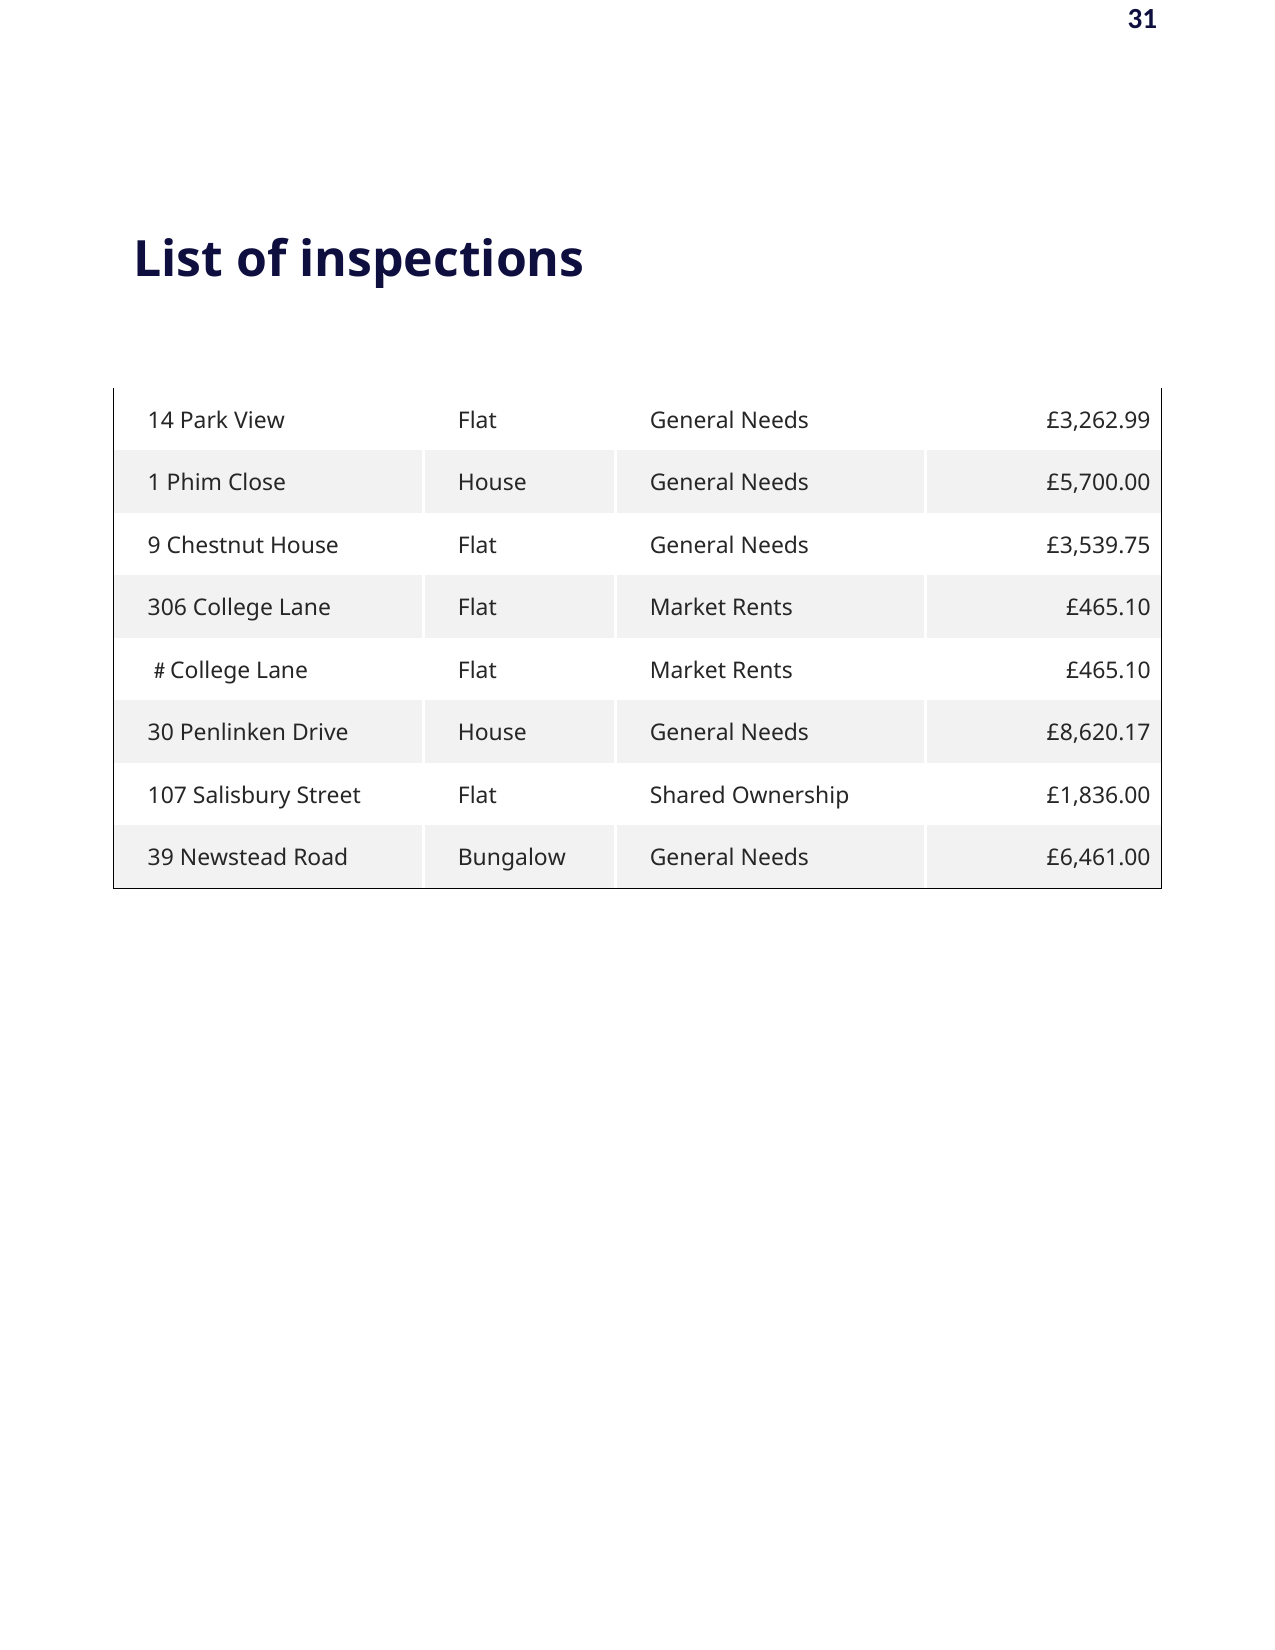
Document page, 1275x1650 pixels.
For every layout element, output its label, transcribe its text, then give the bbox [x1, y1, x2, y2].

table_cell 107 Salisbury Street [114, 763, 422, 825]
table_cell 30 Penlinken Drive [114, 700, 422, 763]
table_cell Flat [425, 638, 614, 700]
table_cell Market Rents [617, 575, 924, 638]
table_cell General Needs [617, 825, 924, 888]
table_cell General Needs [617, 450, 924, 513]
table_cell Market Rents [617, 638, 924, 700]
table_cell # College Lane [114, 638, 422, 700]
table_cell £3,539.75 [927, 513, 1161, 575]
table_cell Bungalow [425, 825, 614, 888]
table_cell 39 Newstead Road [114, 825, 422, 888]
table_cell £465.10 [927, 575, 1161, 638]
table_cell General Needs [617, 388, 924, 450]
table_cell Flat [425, 388, 614, 450]
table_cell Flat [425, 575, 614, 638]
table_cell £6,461.00 [927, 825, 1161, 888]
table_cell Flat [425, 513, 614, 575]
table_cell 1 Phim Close [114, 450, 422, 513]
table_cell Shared Ownership [617, 763, 924, 825]
table_cell £5,700.00 [927, 450, 1161, 513]
table_cell House [425, 450, 614, 513]
table_cell £1,836.00 [927, 763, 1161, 825]
table_cell 14 Park View [114, 388, 422, 450]
table_cell £8,620.17 [927, 700, 1161, 763]
table_cell General Needs [617, 513, 924, 575]
table_cell £465.10 [927, 638, 1161, 700]
table_cell Flat [425, 763, 614, 825]
table_cell General Needs [617, 700, 924, 763]
table_cell 9 Chestnut House [114, 513, 422, 575]
table_cell House [425, 700, 614, 763]
table_cell 306 College Lane [114, 575, 422, 638]
table_cell £3,262.99 [927, 388, 1161, 450]
